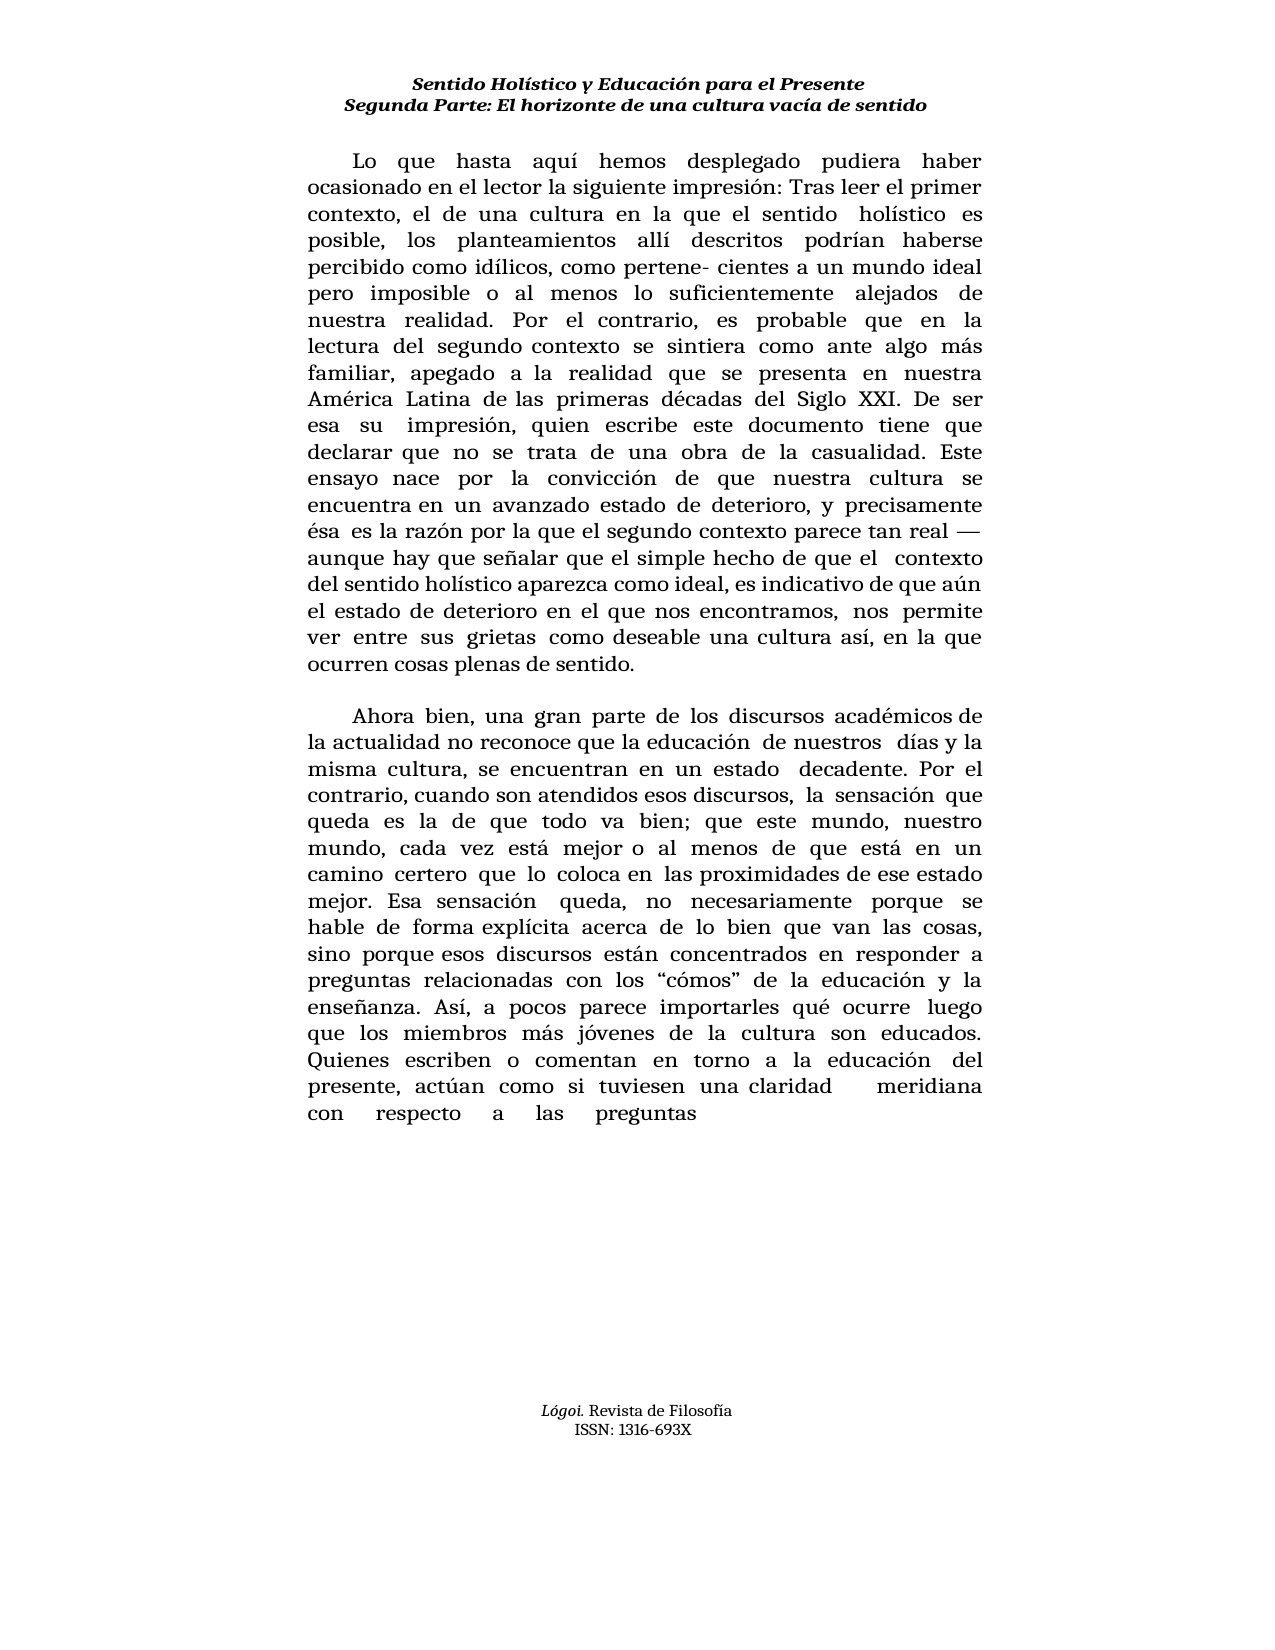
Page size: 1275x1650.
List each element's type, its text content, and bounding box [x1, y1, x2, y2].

text Lo que hasta aquí hemos desplegado pudiera haber ocasionado en el lector la siguiente impresión: Tras leer el primer contexto, el de una cultura en la que el sentido holístico es posible, los planteamientos allí descritos podrían haberse percibido como idílicos, como pertene- cientes a un mundo ideal pero imposible o al menos lo suficientemente alejados de nuestra realidad. Por el contrario, es probable que en la lectura del segundo contexto se sintiera como ante algo más familiar, apegado a la realidad que se presenta en nuestra América Latina de las primeras décadas del Siglo XXI. De ser esa su impresión, quien escribe este documento tiene que declarar que no se trata de una obra de la casualidad. Este ensayo nace por la convicción de que nuestra cultura se encuentra en un avanzado estado de deterioro, y precisamente ésa es la razón por la que el segundo contexto parece tan real — aunque hay que señalar que el simple hecho de que el contexto del sentido holístico aparezca como ideal, es indicativo de que aún el estado de deterioro en el que nos encontramos, nos permite ver entre sus grietas como deseable una cultura así, en la que ocurren cosas plenas de sentido. [307, 149, 983, 677]
text Ahora bien, una gran parte de los discursos académicos de la actualidad no reconoce que la educación de nuestros días y la misma cultura, se encuentran en un estado decadente. Por el contrario, cuando son atendidos esos discursos, la sensación que queda es la de que todo va bien; que este mundo, nuestro mundo, cada vez está mejor o al menos de que está en un camino certero que lo coloca en las proximidades de ese estado mejor. Esa sensación queda, no necesariamente porque se hable de forma explícita acerca de lo bien que van las cosas, sino porque esos discursos están concentrados en responder a preguntas relacionadas con los “cómos” de la educación y la enseñanza. Así, a pocos parece importarles qué ocurre luego que los miembros más jóvenes de la cultura son educados. Quienes escriben o comentan en torno a la educación del presente, actúan como si tuviesen una claridad meridiana con respecto a las preguntas [307, 703, 983, 1126]
